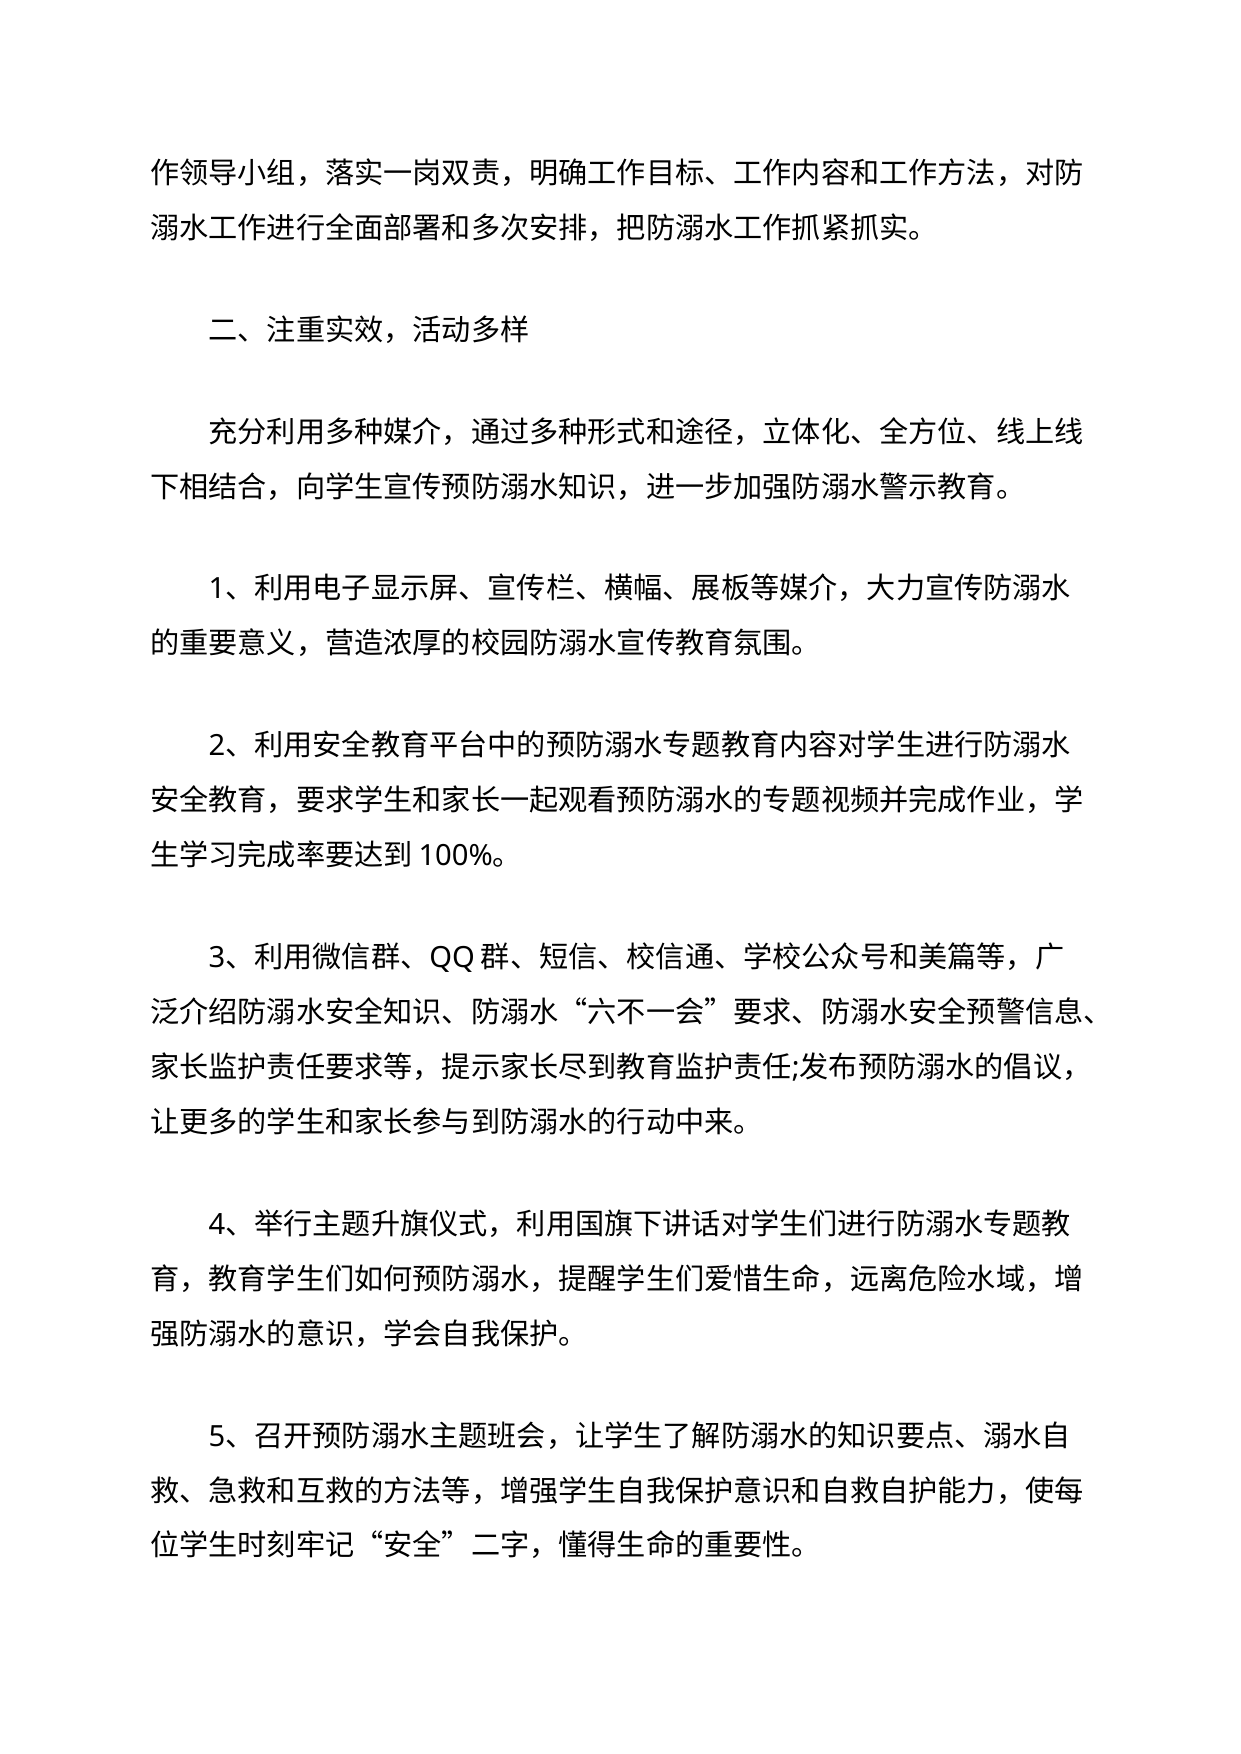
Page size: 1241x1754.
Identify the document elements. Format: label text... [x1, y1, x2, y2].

text 2、利用安全教育平台中的预防溺水专题教育内容对学生进行防溺水安全教育，要求学生和家长一起观看预防溺水的专题视频并完成作业，学生学习完成率要达到100%。 [150, 722, 1090, 874]
text 5、召开预防溺水主题班会，让学生了解防溺水的知识要点、溺水自救、急救和互救的方法等，增强学生自我保护意识和自救自护能力，使每位学生时刻牢记“安全”二字，懂得生命的重要性。 [150, 1412, 1090, 1564]
text 3、利用微信群、QQ群、短信、校信通、学校公众号和美篇等，广泛介绍防溺水安全知识、防溺水“六不一会”要求、防溺水安全预警信息、家长监护责任要求等，提示家长尽到教育监护责任;发布预防溺水的倡议，让更多的学生和家长参与到防溺水的行动中来。 [150, 934, 1090, 1141]
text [150, 150, 1090, 247]
text 1、利用电子显示屏、宣传栏、横幅、展板等媒介，大力宣传防溺水的重要意义，营造浓厚的校园防溺水宣传教育氛围。 [150, 565, 1090, 662]
text 4、举行主题升旗仪式，利用国旗下讲话对学生们进行防溺水专题教育，教育学生们如何预防溺水，提醒学生们爱惜生命，远离危险水域，增强防溺水的意识，学会自我保护。 [150, 1200, 1090, 1353]
text 二、注重实效，活动多样 [150, 307, 1090, 349]
text 充分利用多种媒介，通过多种形式和途径，立体化、全方位、线上线下相结合，向学生宣传预防溺水知识，进一步加强防溺水警示教育。 [150, 408, 1090, 506]
